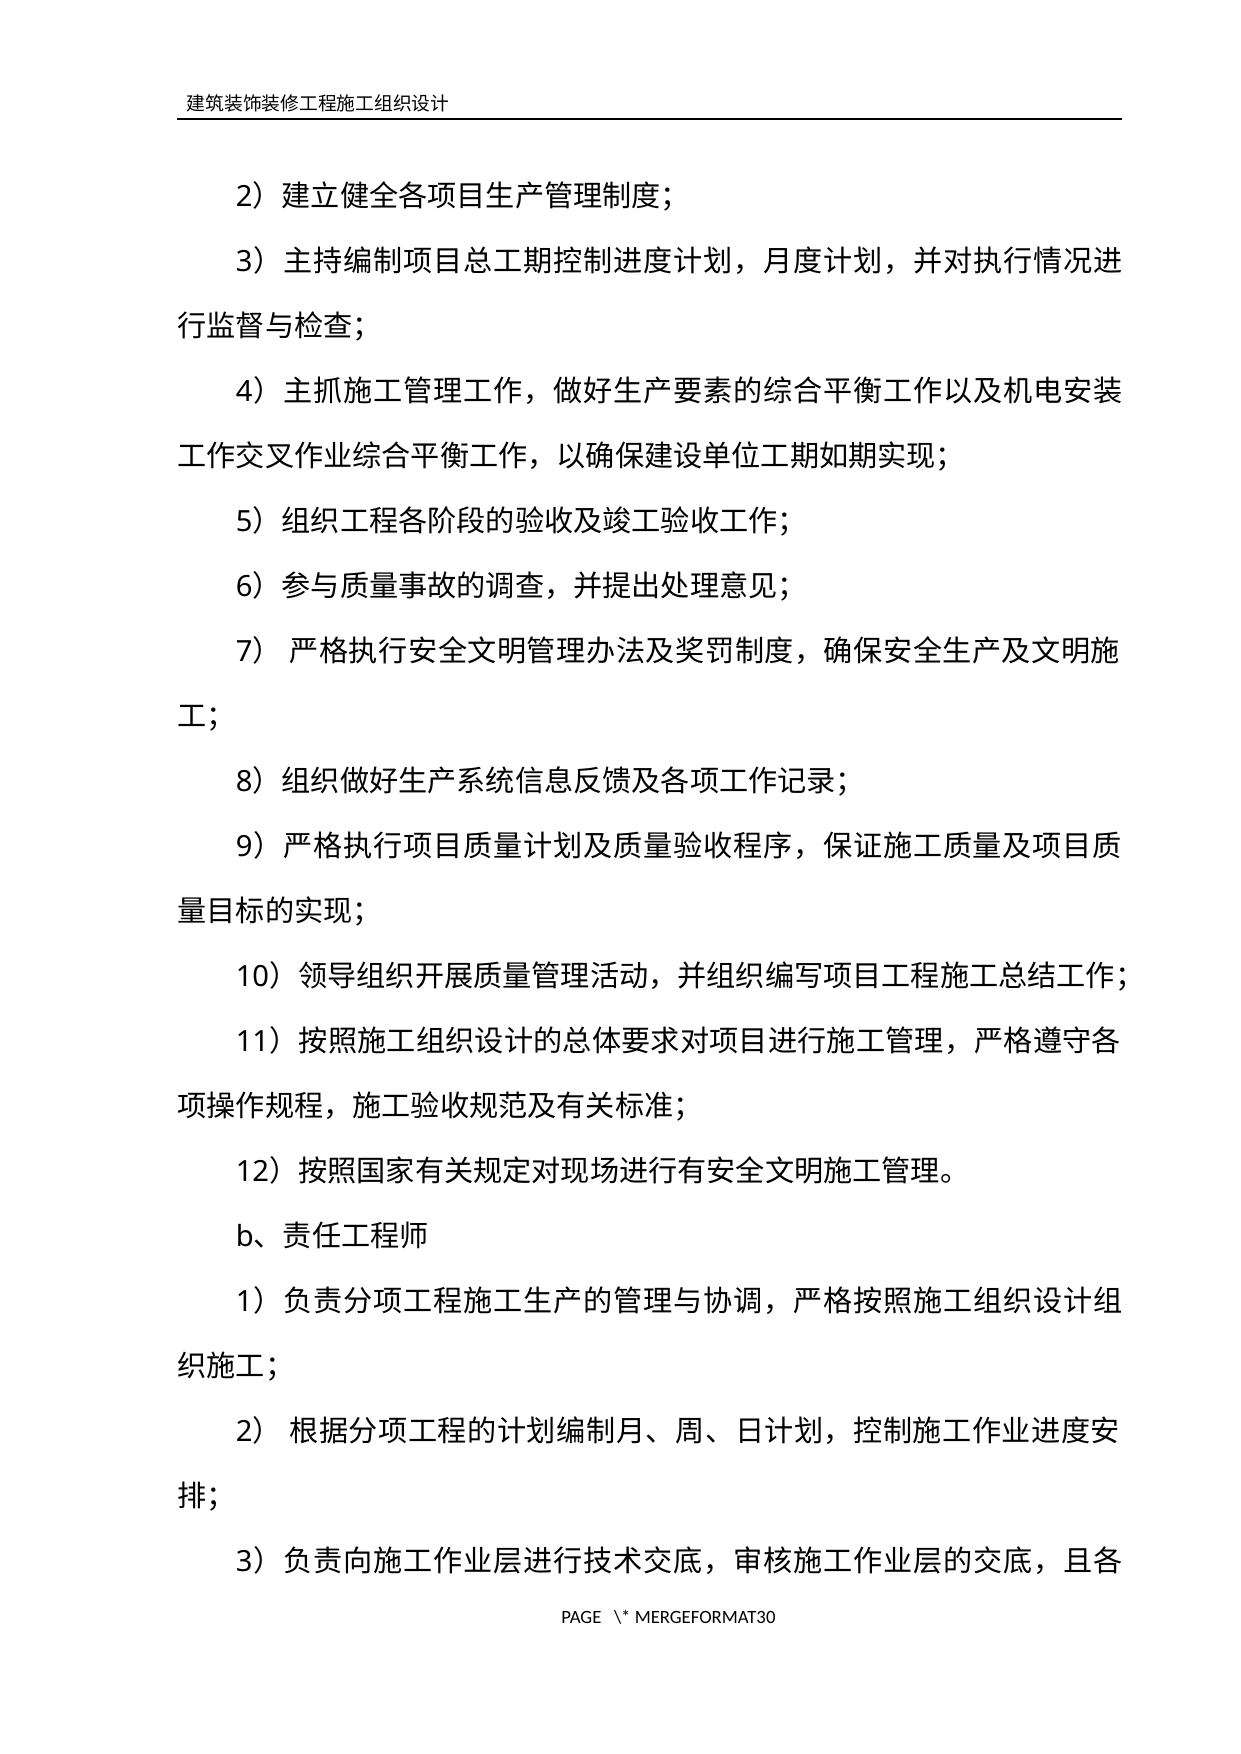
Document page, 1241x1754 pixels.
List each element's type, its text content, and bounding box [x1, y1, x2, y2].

text 2）建立健全各项目生产管理制度； [177, 161, 1122, 226]
text 7） 严格执行安全文明管理办法及奖罚制度，确保安全生产及文明施工； [177, 616, 1122, 746]
text 3）主持编制项目总工期控制进度计划，月度计划，并对执行情况进行监督与检查； [177, 226, 1122, 356]
text 1）负责分项工程施工生产的管理与协调，严格按照施工组织设计组织施工； [177, 1266, 1122, 1396]
text 12）按照国家有关规定对现场进行有安全文明施工管理。 [177, 1136, 1122, 1201]
text 8）组织做好生产系统信息反馈及各项工作记录； [177, 746, 1122, 811]
text 5）组织工程各阶段的验收及竣工验收工作； [177, 486, 1122, 551]
text b、责任工程师 [177, 1201, 1122, 1266]
text 2） 根据分项工程的计划编制月、周、日计划，控制施工作业进度安排； [177, 1396, 1122, 1526]
text 9）严格执行项目质量计划及质量验收程序，保证施工质量及项目质量目标的实现； [177, 811, 1122, 941]
text 11）按照施工组织设计的总体要求对项目进行施工管理，严格遵守各项操作规程，施工验收规范及有关标准； [177, 1006, 1122, 1136]
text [177, 1526, 1122, 1591]
text 6）参与质量事故的调查，并提出处理意见； [177, 551, 1122, 616]
text 4）主抓施工管理工作，做好生产要素的综合平衡工作以及机电安装工作交叉作业综合平衡工作，以确保建设单位工期如期实现； [177, 356, 1122, 486]
text 10）领导组织开展质量管理活动，并组织编写项目工程施工总结工作； [177, 941, 1122, 1006]
